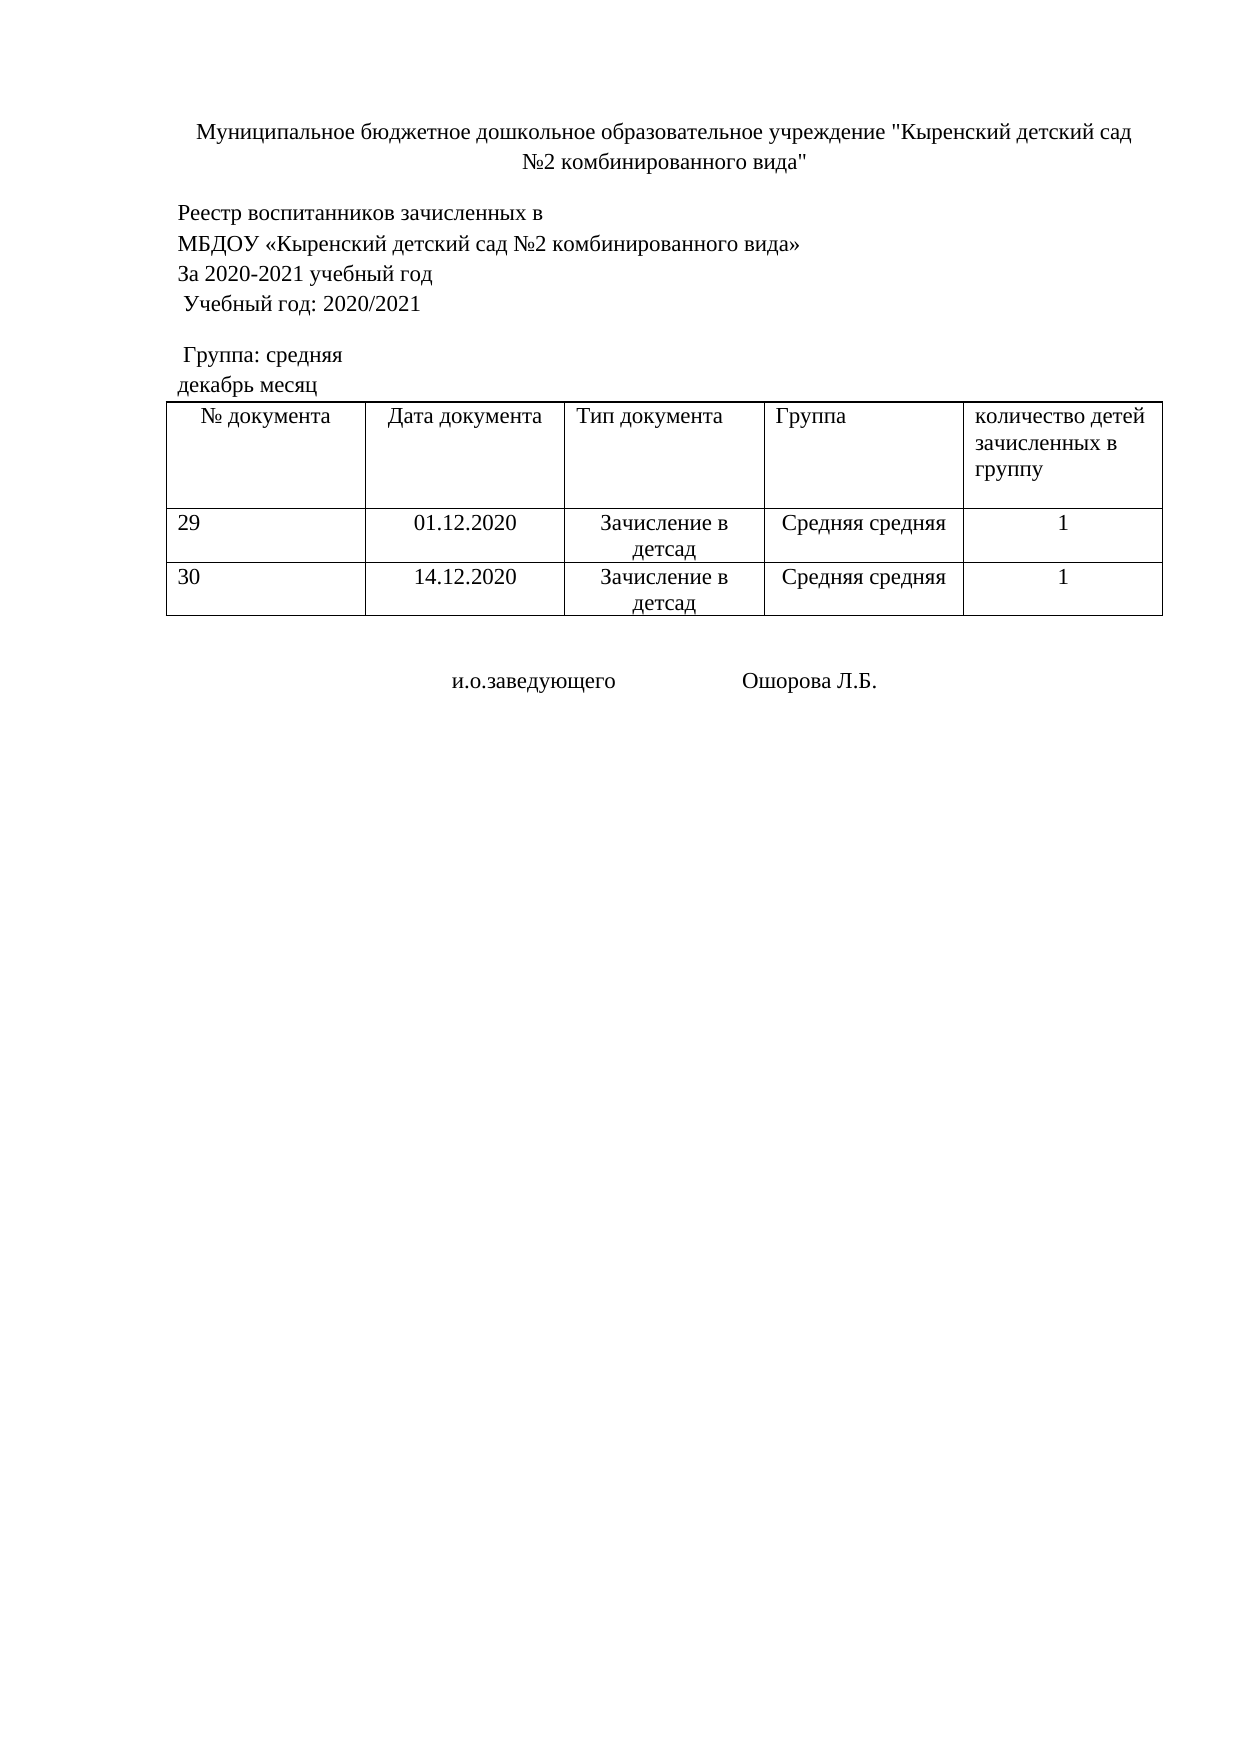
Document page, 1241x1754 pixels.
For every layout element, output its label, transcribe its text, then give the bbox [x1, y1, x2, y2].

table_cell Зачисление в детсад [565, 563, 764, 615]
text Реестр воспитанников зачисленных в МБДОУ «Кыренский детский сад №2 комбинированного вида» За 2020-2021 учебный год Учебный год: 2020/2021 [177, 199, 1152, 316]
table_cell Средняя средняя [765, 563, 963, 615]
table_header Тип документа [565, 403, 764, 508]
table_cell 14.12.2020 [366, 563, 564, 615]
text декабрь месяц [177, 371, 1152, 398]
text и.о.заведующего Ошорова Л.Б. [177, 667, 1152, 694]
table_header № документа [167, 403, 365, 508]
text Муниципальное бюджетное дошкольное образовательное учреждение "Кыренский детский сад №2 комбинированного вида" [177, 118, 1152, 175]
table_header количество детей зачисленных в группу [964, 403, 1162, 508]
table_cell Зачисление в детсад [565, 509, 764, 562]
table_cell 30 [167, 563, 365, 615]
table_cell 1 [964, 563, 1162, 615]
table_cell 01.12.2020 [366, 509, 564, 562]
table_cell 1 [964, 509, 1162, 562]
text Группа: средняя [177, 341, 1152, 367]
table_header Дата документа [366, 403, 564, 508]
table_cell Средняя средняя [765, 509, 963, 562]
table_header Группа [765, 403, 963, 508]
table_cell 29 [167, 509, 365, 562]
